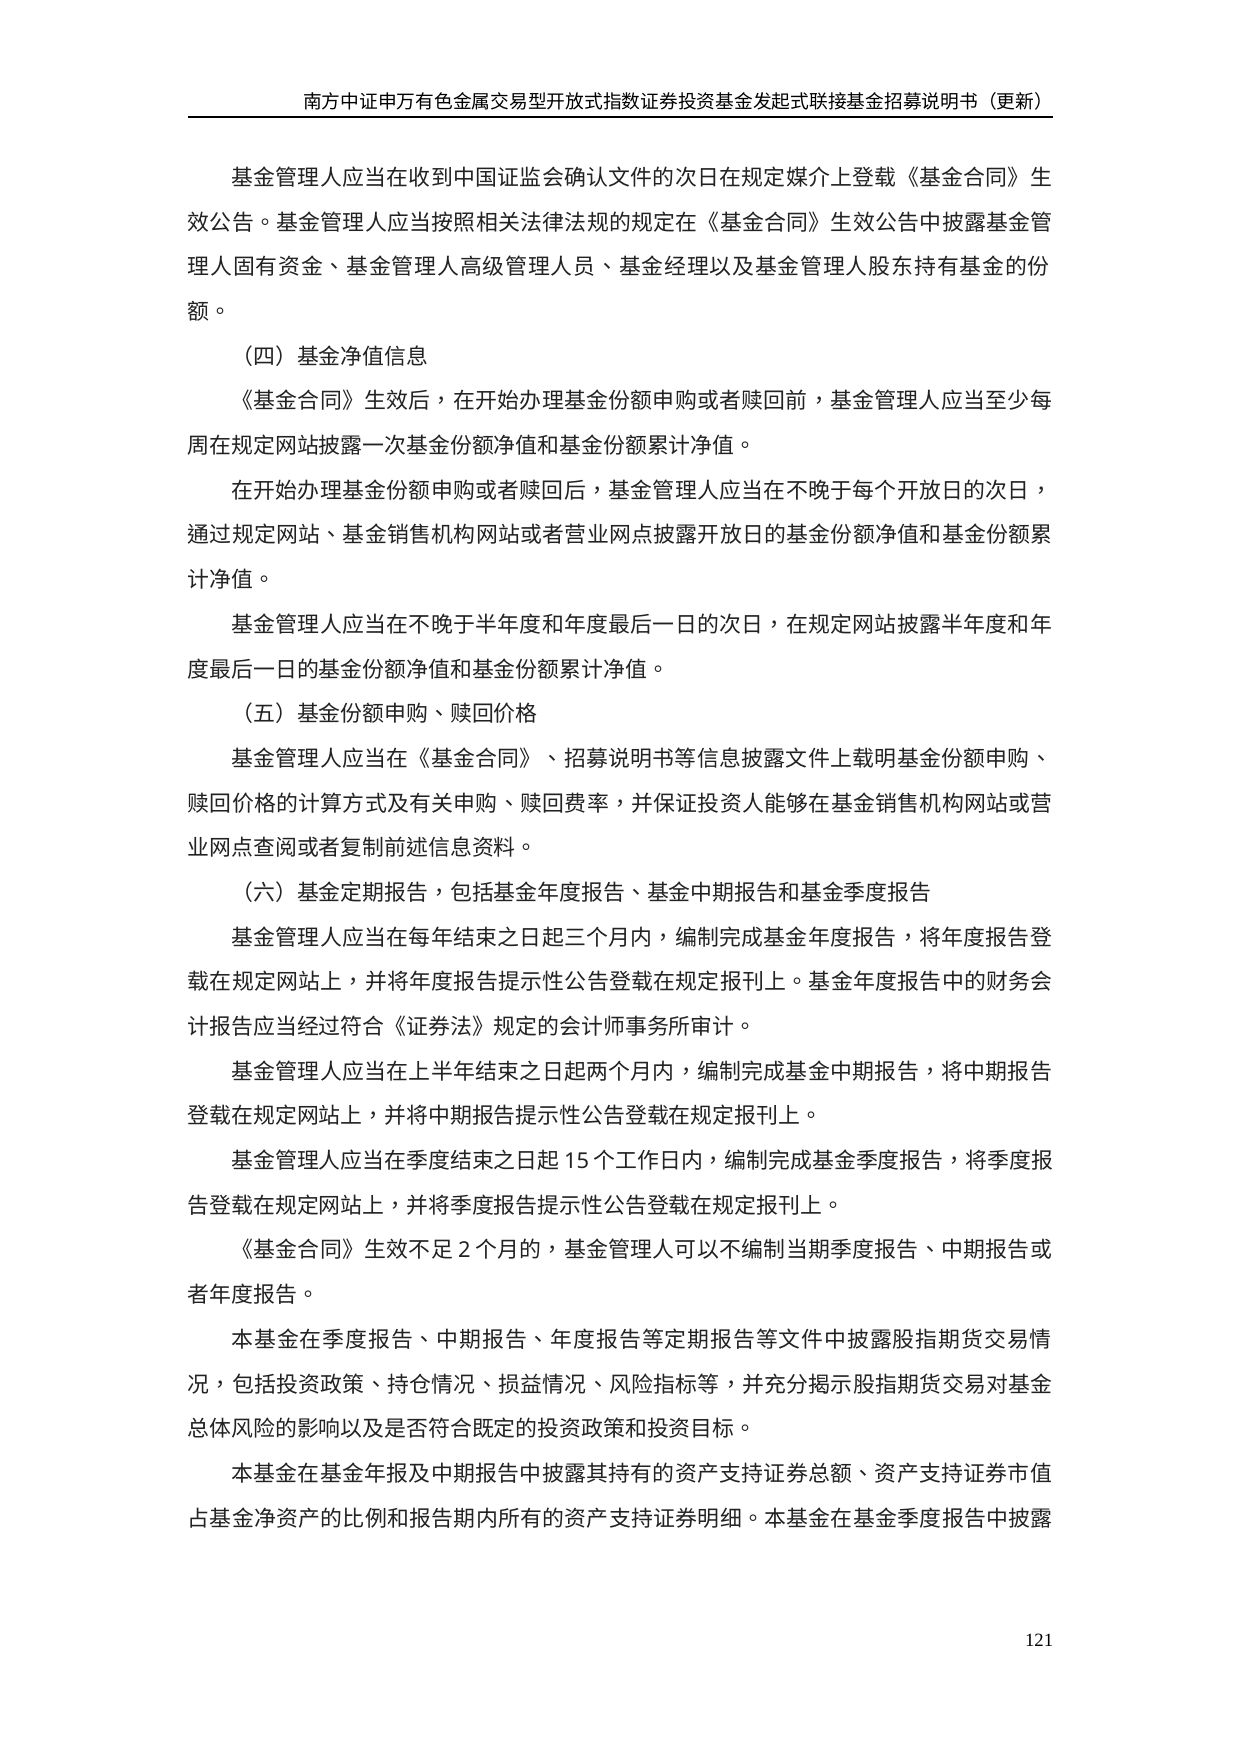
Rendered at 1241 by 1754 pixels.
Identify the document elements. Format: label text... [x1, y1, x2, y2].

text （五）基金份额申购、赎回价格 [187, 698, 1053, 728]
text 《基金合同》生效不足2个月的，基金管理人可以不编制当期季度报告、中期报告或者年度报告。 [187, 1234, 1053, 1309]
text （六）基金定期报告，包括基金年度报告、基金中期报告和基金季度报告 [187, 877, 1053, 907]
text 在开始办理基金份额申购或者赎回后，基金管理人应当在不晚于每个开放日的次日，通过规定网站、基金销售机构网站或者营业网点披露开放日的基金份额净值和基金份额累计净值。 [187, 475, 1053, 594]
text 基金管理人应当在上半年结束之日起两个月内，编制完成基金中期报告，将中期报告登载在规定网站上，并将中期报告提示性公告登载在规定报刊上。 [187, 1056, 1053, 1130]
text 本基金在季度报告、中期报告、年度报告等定期报告等文件中披露股指期货交易情况，包括投资政策、持仓情况、损益情况、风险指标等，并充分揭示股指期货交易对基金总体风险的影响以及是否符合既定的投资政策和投资目标。 [187, 1324, 1053, 1443]
text 《基金合同》生效后，在开始办理基金份额申购或者赎回前，基金管理人应当至少每周在规定网站披露一次基金份额净值和基金份额累计净值。 [187, 385, 1053, 460]
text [187, 1458, 1053, 1532]
text 基金管理人应当在不晚于半年度和年度最后一日的次日，在规定网站披露半年度和年度最后一日的基金份额净值和基金份额累计净值。 [187, 609, 1053, 683]
text 基金管理人应当在收到中国证监会确认文件的次日在规定媒介上登载《基金合同》生效公告。基金管理人应当按照相关法律法规的规定在《基金合同》生效公告中披露基金管理人固有资金、基金管理人高级管理人员、基金经理以及基金管理人股东持有基金的份额。 [187, 162, 1053, 326]
text 基金管理人应当在季度结束之日起15个工作日内，编制完成基金季度报告，将季度报告登载在规定网站上，并将季度报告提示性公告登载在规定报刊上。 [187, 1145, 1053, 1219]
text 基金管理人应当在每年结束之日起三个月内，编制完成基金年度报告，将年度报告登载在规定网站上，并将年度报告提示性公告登载在规定报刊上。基金年度报告中的财务会计报告应当经过符合《证券法》规定的会计师事务所审计。 [187, 922, 1053, 1041]
text 基金管理人应当在《基金合同》、招募说明书等信息披露文件上载明基金份额申购、赎回价格的计算方式及有关申购、赎回费率，并保证投资人能够在基金销售机构网站或营业网点查阅或者复制前述信息资料。 [187, 743, 1053, 862]
text （四）基金净值信息 [187, 341, 1053, 371]
